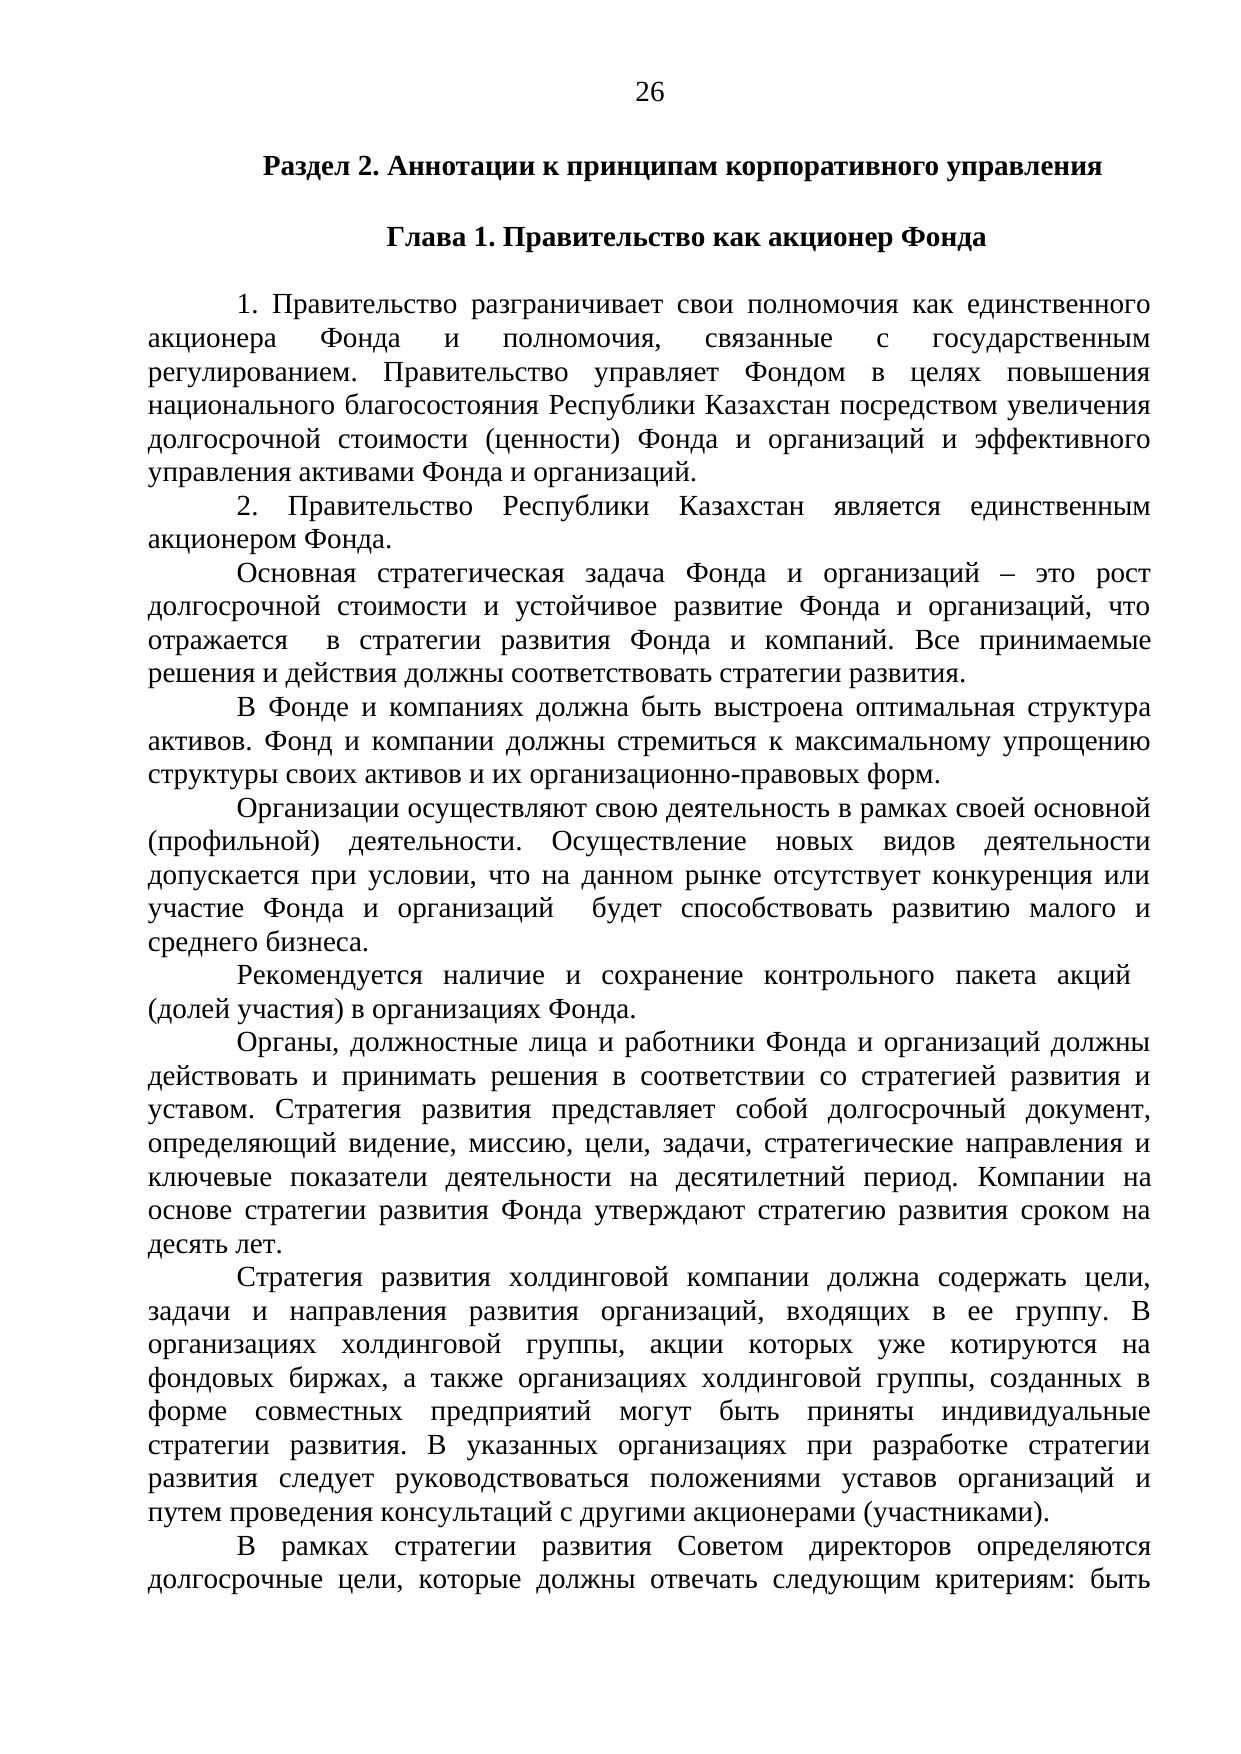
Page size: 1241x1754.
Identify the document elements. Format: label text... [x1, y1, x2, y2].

text В Фонде и компаниях должна быть выстроена оптимальная структура активов. Фонд и компании должны стремиться к максимальному упрощению структуры своих активов и их организационно-правовых форм. [148, 689, 1152, 790]
subtitle Раздел 2. Аннотации к принципам корпоративного управления [222, 148, 1152, 219]
text 2. Правительство Республики Казахстан является единственным акционером Фонда. [148, 488, 1152, 555]
text 1. Правительство разграничивает свои полномочия как единственного акционера Фонда и полномочия, связанные с государственным регулированием. Правительство управляет Фондом в целях повышения национального благосостояния Республики Казахстан посредством увеличения долгосрочной стоимости (ценности) Фонда и организаций и эффективного управления активами Фонда и организаций. [148, 287, 1152, 488]
text Органы, должностные лица и работники Фонда и организаций должны действовать и принимать решения в соответствии со стратегией развития и уставом. Стратегия развития представляет собой долгосрочный документ, определяющий видение, миссию, цели, задачи, стратегические направления и ключевые показатели деятельности на десятилетний период. Компании на основе стратегии развития Фонда утверждают стратегию развития сроком на десять лет. [148, 1024, 1152, 1259]
text Организации осуществляют свою деятельность в рамках своей основной (профильной) деятельности. Осуществление новых видов деятельности допускается при условии, что на данном рынке отсутствует конкуренция или участие Фонда и организаций будет способствовать развитию малого и среднего бизнеса. [148, 790, 1152, 957]
list Глава 1. Правительство как акционер Фонда [222, 219, 1152, 253]
text Основная стратегическая задача Фонда и организаций – это рост долгосрочной стоимости и устойчивое развитие Фонда и организаций, что отражается в стратегии развития Фонда и компаний. Все принимаемые решения и действия должны соответствовать стратегии развития. [148, 555, 1152, 689]
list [148, 1528, 1152, 1595]
text Стратегия развития холдинговой компании должна содержать цели, задачи и направления развития организаций, входящих в ее группу. В организациях холдинговой группы, акции которых уже котируются на фондовых биржах, а также организациях холдинговой группы, созданных в форме совместных предприятий могут быть приняты индивидуальные стратегии развития. В указанных организациях при разработке стратегии развития следует руководствоваться положениями уставов организаций и путем проведения консультаций с другими акционерами (участниками). [148, 1259, 1152, 1528]
text Рекомендуется наличие и сохранение контрольного пакета акций (долей участия) в организациях Фонда. [148, 957, 1152, 1024]
